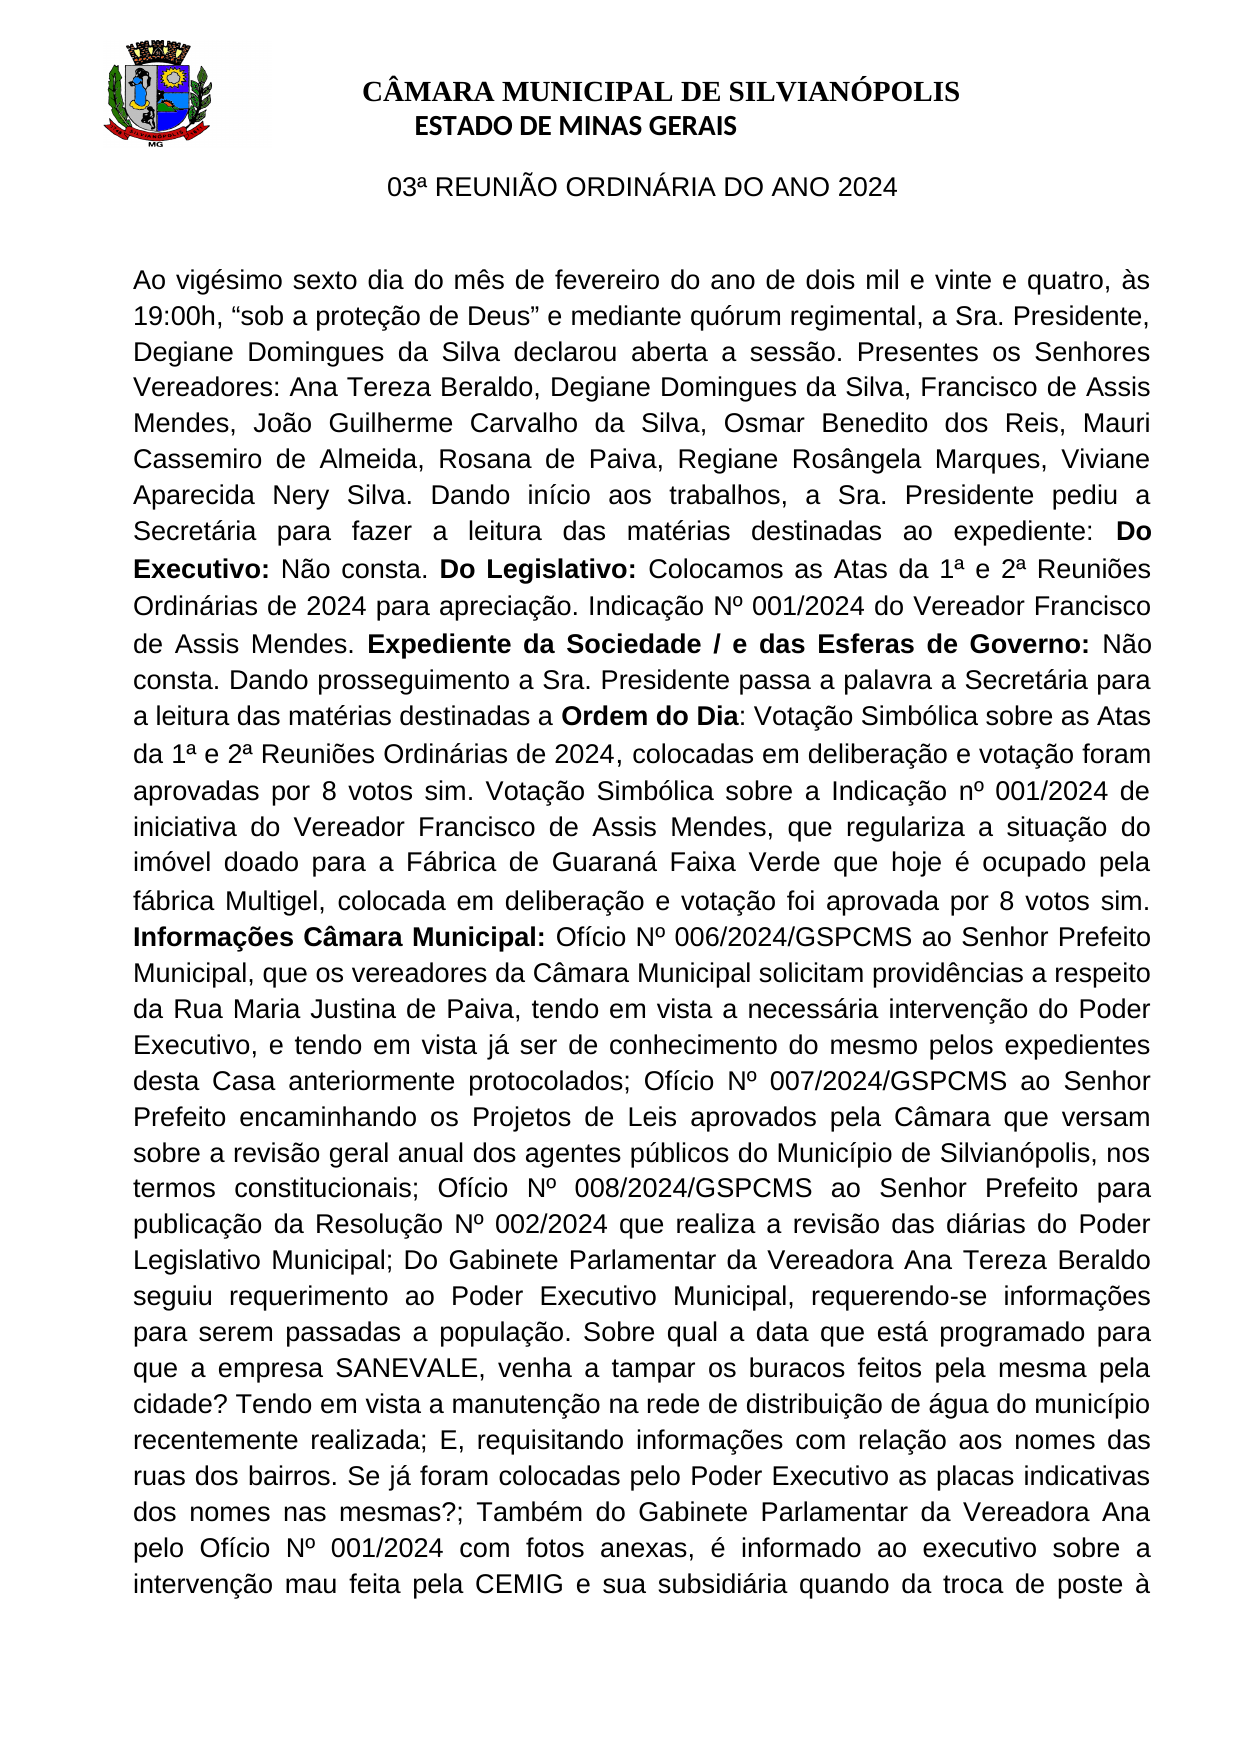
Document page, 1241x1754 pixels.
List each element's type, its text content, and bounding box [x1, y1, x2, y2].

text 03ª REUNIÃO ORDINÁRIA DO ANO 2024 [133, 171, 1152, 202]
picture [102, 40, 272, 148]
